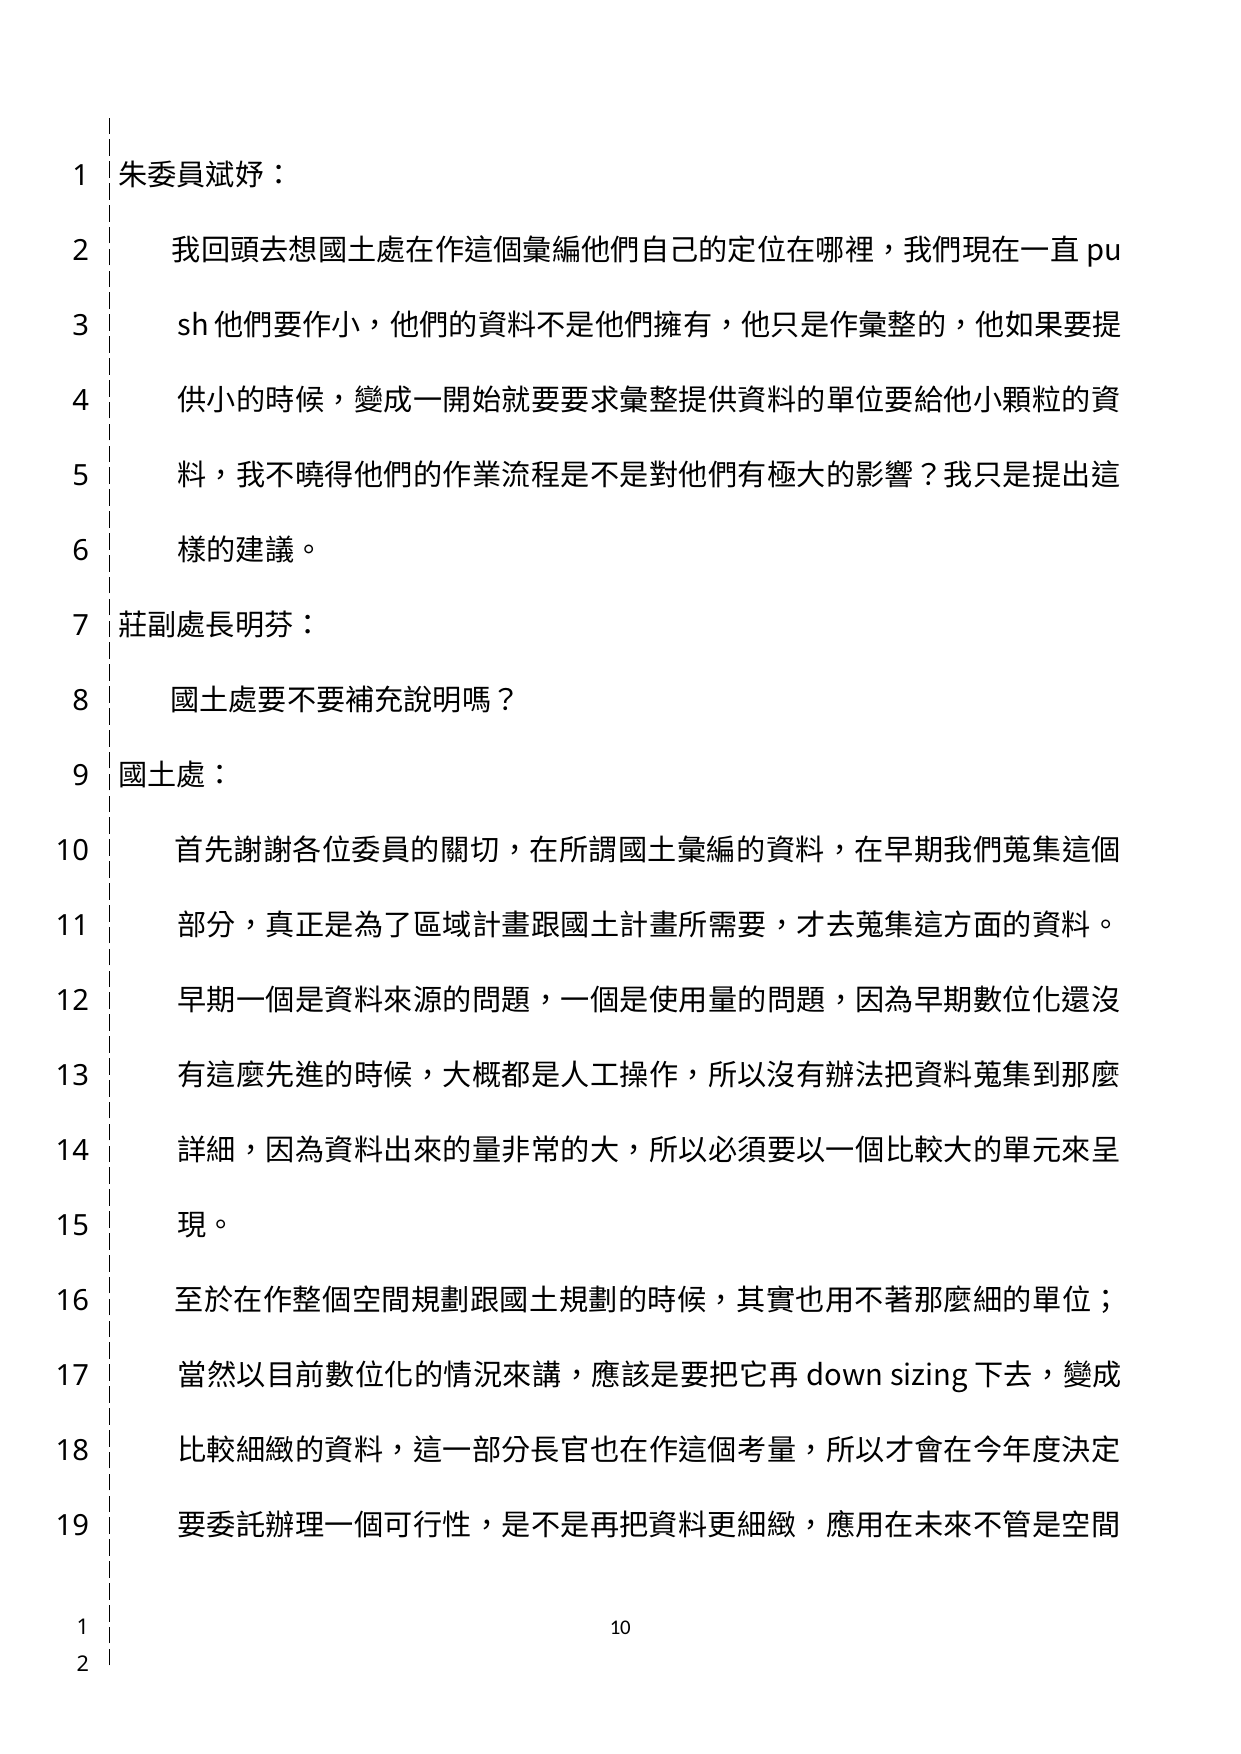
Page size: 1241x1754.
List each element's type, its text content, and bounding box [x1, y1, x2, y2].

text 國土處要不要補充說明嗎？ [118, 660, 1122, 735]
text 我回頭去想國土處在作這個彙編他們自己的定位在哪裡，我們現在一直push他們要作小，他們的資料不是他們擁有，他只是作彙整的，他如果要提供小的時候，變成一開始就要要求彙整提供資料的單位要給他小顆粒的資料，我不曉得他們的作業流程是不是對他們有極大的影響？我只是提出這樣的建議。 [118, 210, 1122, 585]
text 朱委員斌妤： [118, 135, 1122, 210]
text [118, 1260, 1122, 1560]
text 莊副處長明芬： [118, 585, 1122, 660]
text 首先謝謝各位委員的關切，在所謂國土彙編的資料，在早期我們蒐集這個部分，真正是為了區域計畫跟國土計畫所需要，才去蒐集這方面的資料。早期一個是資料來源的問題，一個是使用量的問題，因為早期數位化還沒有這麼先進的時候，大概都是人工操作，所以沒有辦法把資料蒐集到那麼詳細，因為資料出來的量非常的大，所以必須要以一個比較大的單元來呈現。 [118, 810, 1122, 1260]
text 國土處： [118, 735, 1122, 810]
